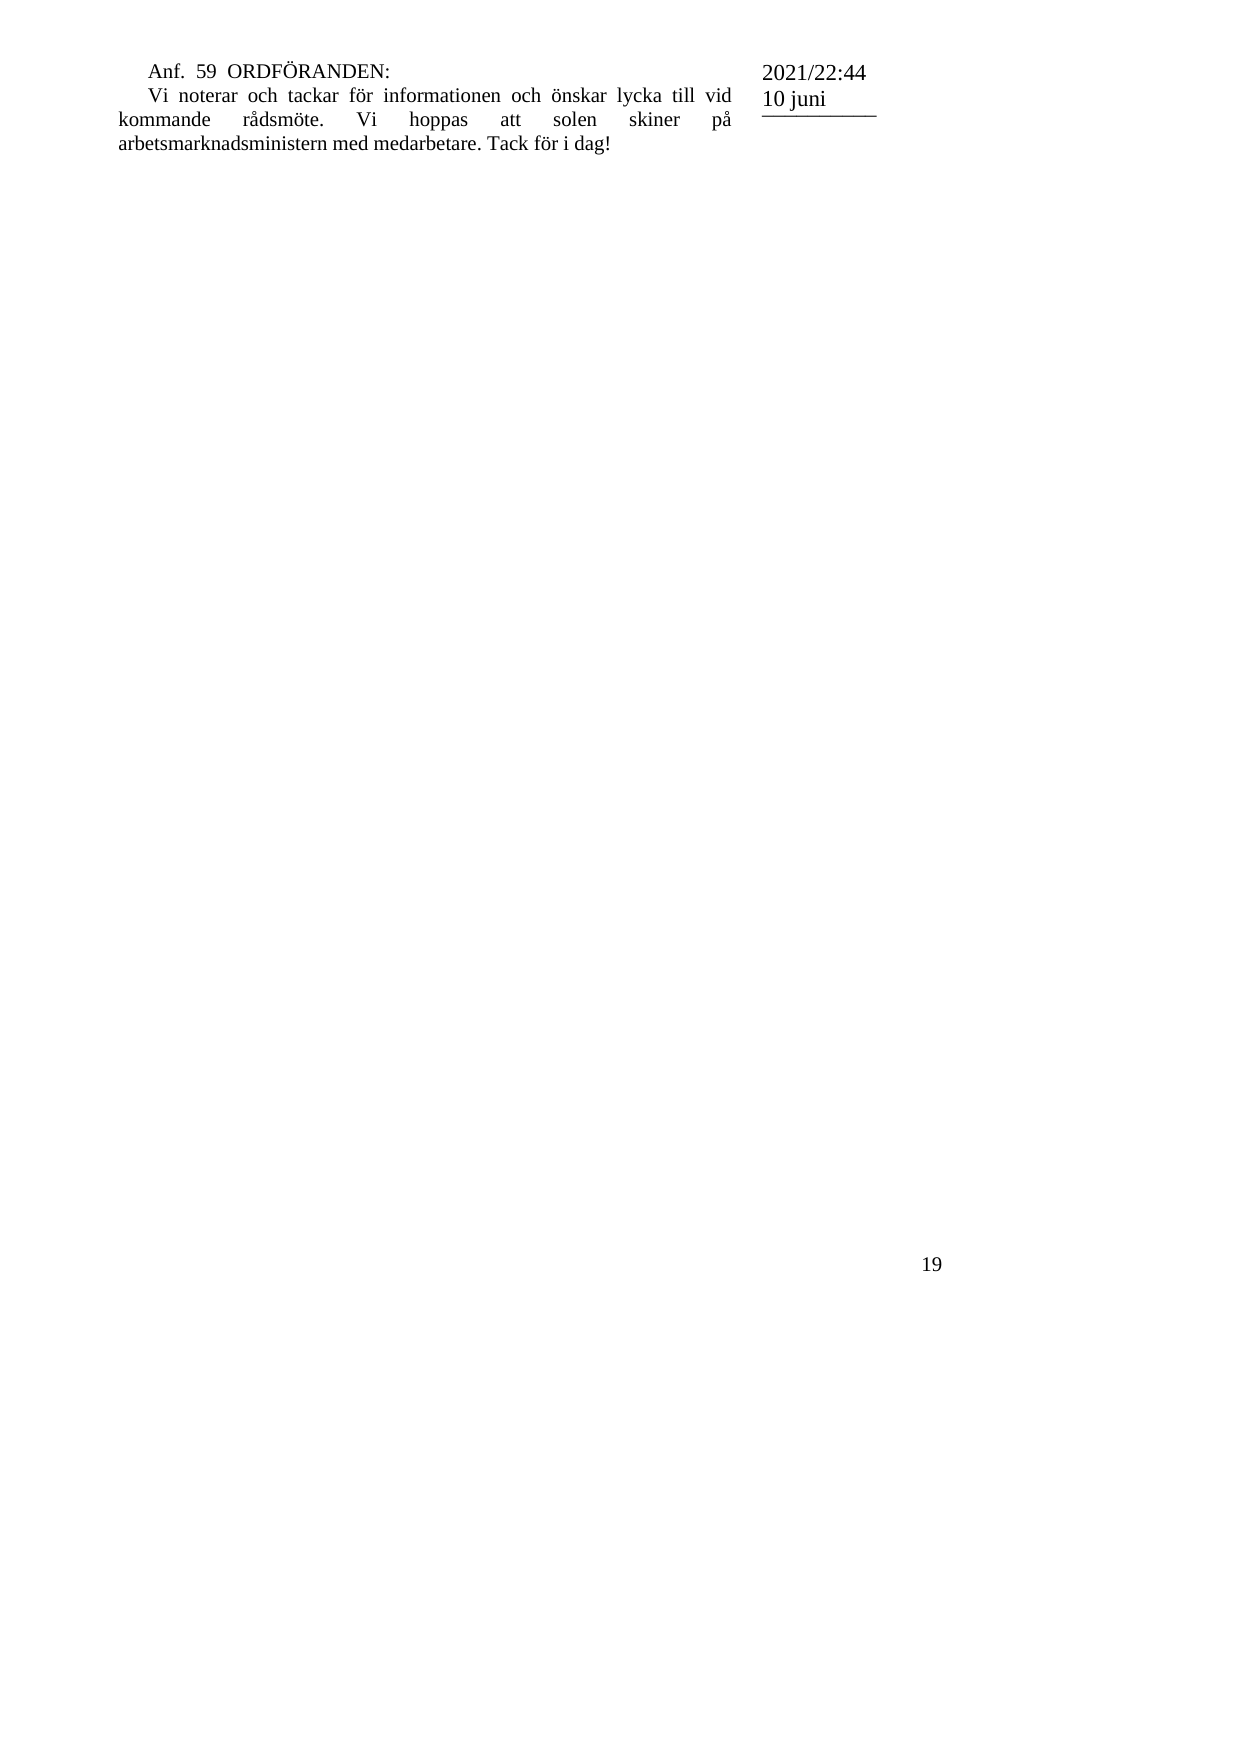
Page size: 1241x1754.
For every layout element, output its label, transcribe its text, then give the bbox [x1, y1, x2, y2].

subtitle Anf. 59 ORDFÖRANDEN: [148, 59, 732, 83]
text Vi noterar och tackar för informationen och önskar lycka till vid kommande rådsmöte. Vi hoppas att solen skiner på arbetsmarknadsministern med medarbetare. Tack för i dag! [118, 83, 732, 155]
